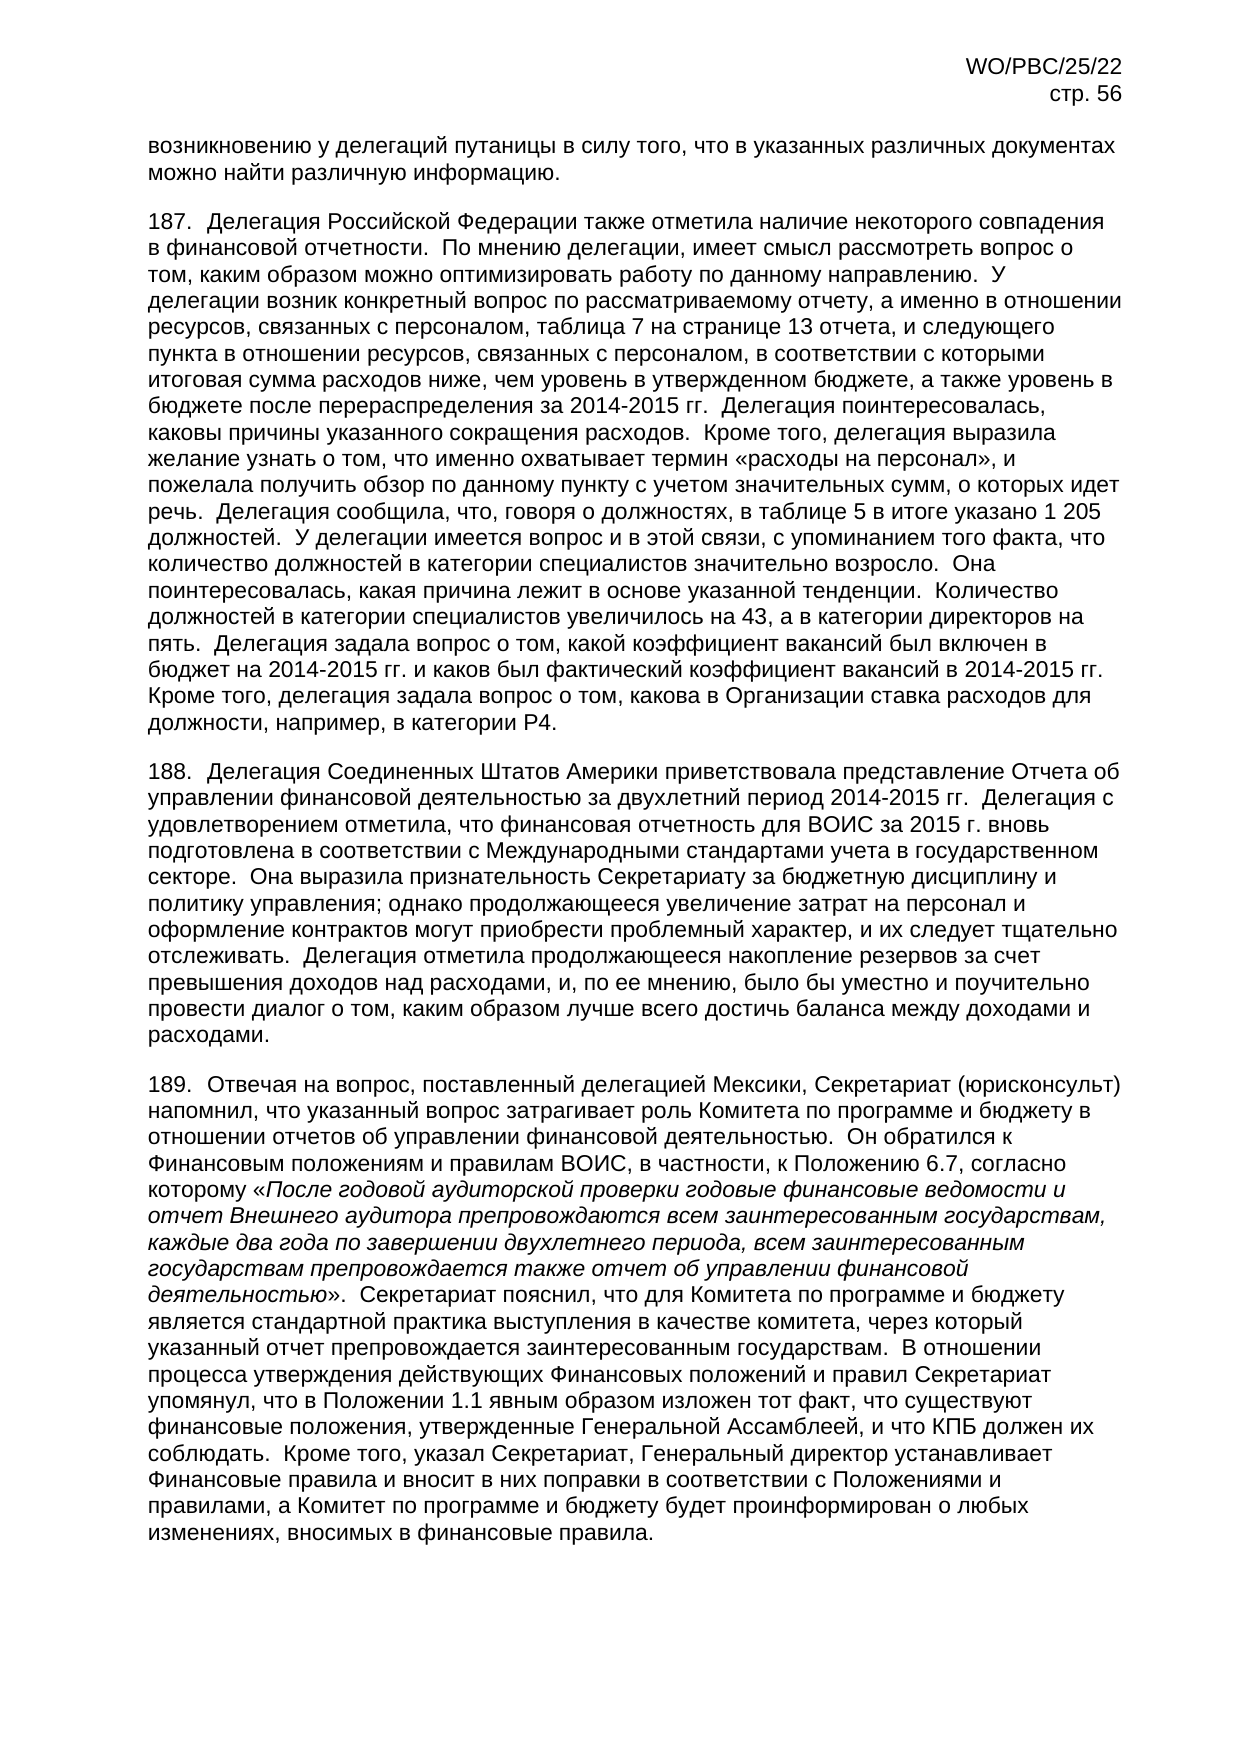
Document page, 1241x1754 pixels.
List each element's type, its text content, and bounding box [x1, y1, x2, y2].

list Отвечая на вопрос, поставленный делегацией Мексики, Секретариат (юрисконсульт) напомнил, что указанный вопрос затрагивает роль Комитета по программе и бюджету в отношении отчетов об управлении финансовой деятельностью. Он обратился к Финансовым положениям и правилам ВОИС, в частности, к Положению 6.7, согласно которому «После годовой аудиторской проверки годовые финансовые ведомости и отчет Внешнего аудитора препровождаются всем заинтересованным государствам, каждые два года по завершении двухлетнего периода, всем заинтересованным государствам препровождается также отчет об управлении финансовой деятельностью». Секретариат пояснил, что для Комитета по программе и бюджету является стандартной практика выступления в качестве комитета, через который указанный отчет препровождается заинтересованным государствам. В отношении процесса утверждения действующих Финансовых положений и правил Секретариат упомянул, что в Положении 1.1 явным образом изложен тот факт, что существуют финансовые положения, утвержденные Генеральной Ассамблеей, и что КПБ должен их соблюдать. Кроме того, указал Секретариат, Генеральный директор устанавливает Финансовые правила и вносит в них поправки в соответствии с Положениями и правилами, а Комитет по программе и бюджету будет проинформирован о любых изменениях, вносимых в финансовые правила. [148, 1071, 1122, 1545]
list Делегация Российской Федерации также отметила наличие некоторого совпадения в финансовой отчетности. По мнению делегации, имеет смысл рассмотреть вопрос о том, каким образом можно оптимизировать работу по данному направлению. У делегации возник конкретный вопрос по рассматриваемому отчету, а именно в отношении ресурсов, связанных с персоналом, таблица 7 на странице 13 отчета, и следующего пункта в отношении ресурсов, связанных с персоналом, в соответствии с которыми итоговая сумма расходов ниже, чем уровень в утвержденном бюджете, а также уровень в бюджете после перераспределения за 2014-2015 гг. Делегация поинтересовалась, каковы причины указанного сокращения расходов. Кроме того, делегация выразила желание узнать о том, что именно охватывает термин «расходы на персонал», и пожелала получить обзор по данному пункту с учетом значительных сумм, о которых идет речь. Делегация сообщила, что, говоря о должностях, в таблице 5 в итоге указано 1 205 должностей. У делегации имеется вопрос и в этой связи, с упоминанием того факта, что количество должностей в категории специалистов значительно возросло. Она поинтересовалась, какая причина лежит в основе указанной тенденции. Количество должностей в категории специалистов увеличилось на 43, а в категории директоров на пять. Делегация задала вопрос о том, какой коэффициент вакансий был включен в бюджет на 2014-2015 гг. и каков был фактический коэффициент вакансий в 2014-2015 гг. Кроме того, делегация задала вопрос о том, какова в Организации ставка расходов для должности, например, в категории P4. [148, 208, 1122, 735]
list Делегация Соединенных Штатов Америки приветствовала представление Отчета об управлении финансовой деятельностью за двухлетний период 2014-2015 гг. Делегация с удовлетворением отметила, что финансовая отчетность для ВОИС за 2015 г. вновь подготовлена в соответствии с Международными стандартами учета в государственном секторе. Она выразила признательность Секретариату за бюджетную дисциплину и политику управления; однако продолжающееся увеличение затрат на персонал и оформление контрактов могут приобрести проблемный характер, и их следует тщательно отслеживать. Делегация отметила продолжающееся накопление резервов за счет превышения доходов над расходами, и, по ее мнению, было бы уместно и поучительно провести диалог о том, каким образом лучше всего достичь баланса между доходами и расходами. [148, 758, 1122, 1048]
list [148, 132, 1122, 185]
